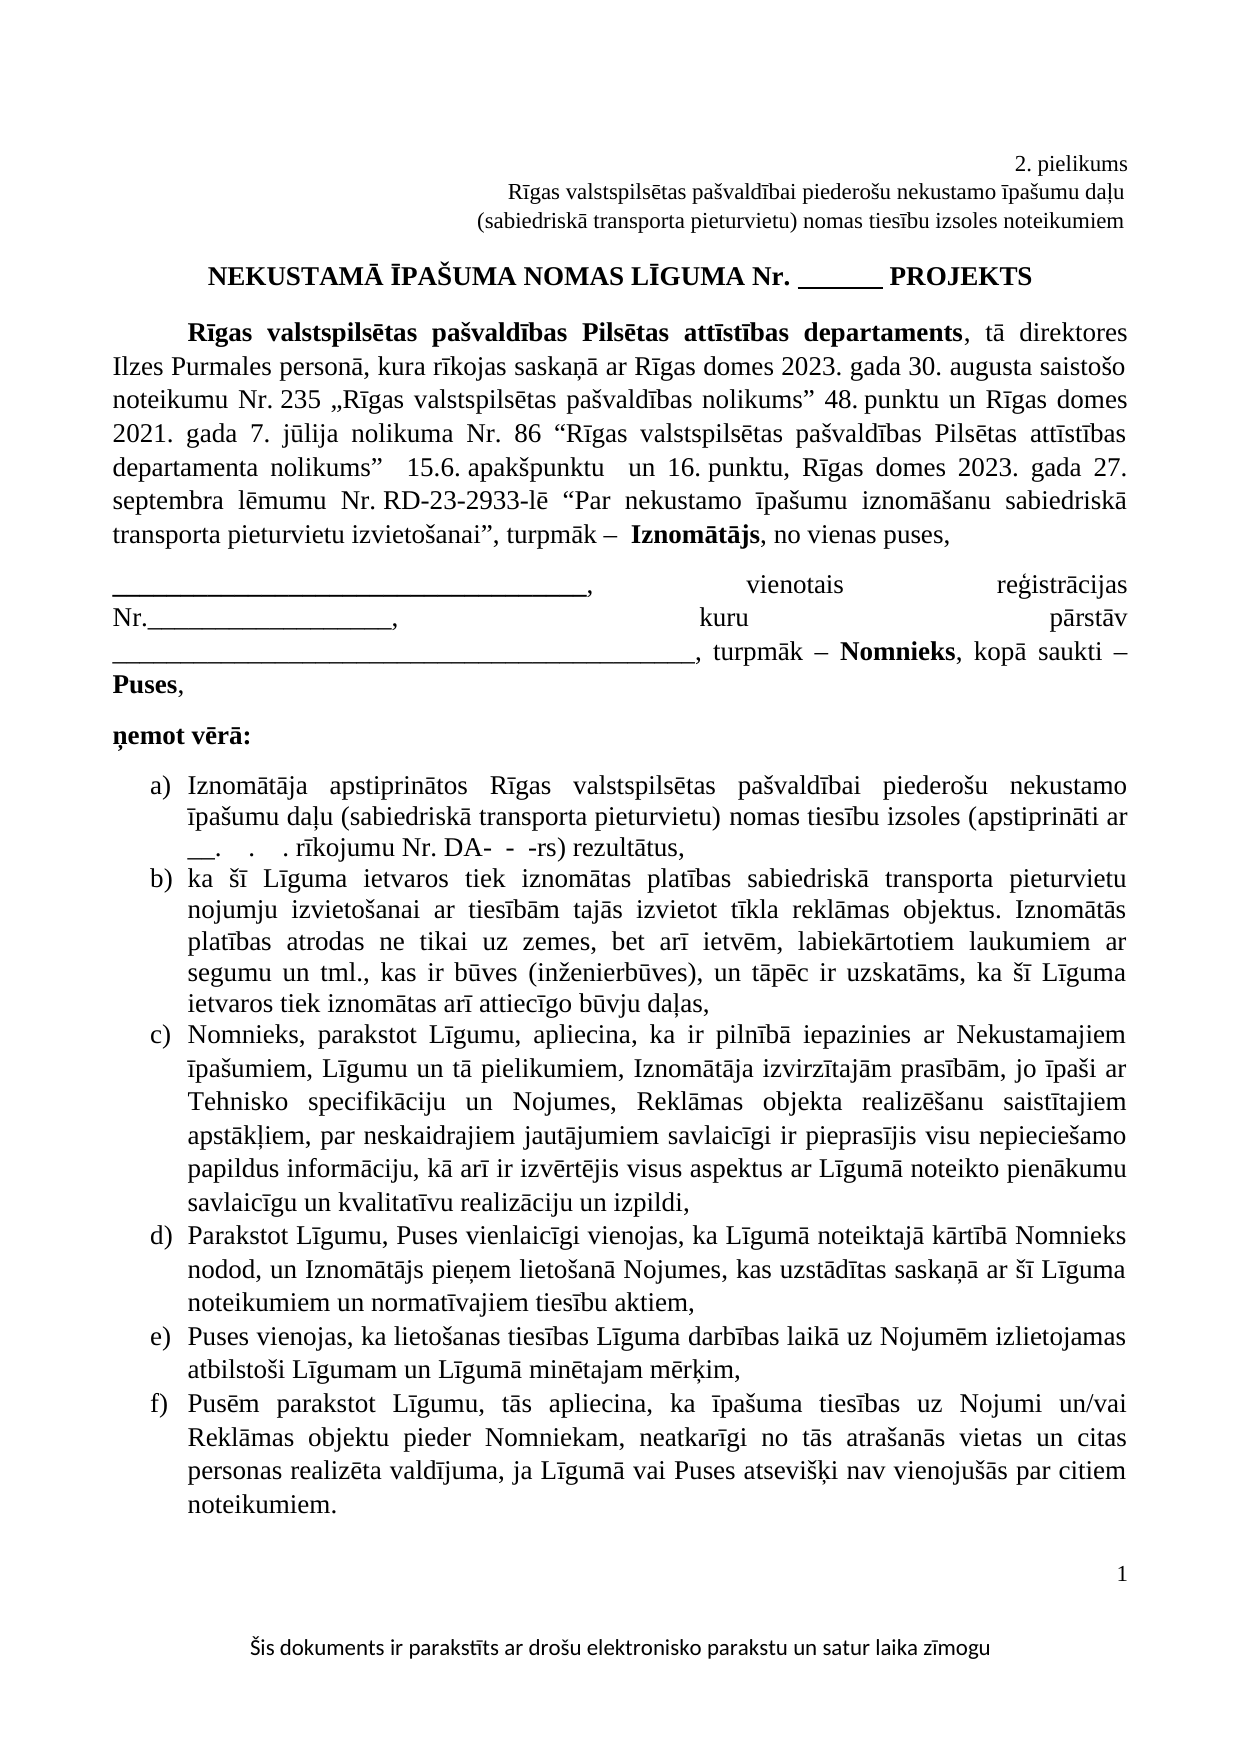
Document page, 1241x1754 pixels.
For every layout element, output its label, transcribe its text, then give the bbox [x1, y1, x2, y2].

text (sabiedriskā transporta pieturvietu) nomas tiesību izsoles noteikumiem [172, 207, 1125, 233]
text ___________________________________, vienotais reģistrācijas Nr.__________________, kuru pārstāv ___________________________________________, turpmāk – Nomnieks, kopā saukti – Puses, [112, 568, 1128, 700]
text ņemot vērā: [112, 719, 1128, 750]
list Puses vienojas, ka lietošanas tiesības Līguma darbības laikā uz Nojumēm izlietojamas atbilstoši Līgumam un Līgumā minētajam mērķim, [150, 1320, 1128, 1385]
list ka šī Līguma ietvaros tiek iznomātas platības sabiedriskā transporta pieturvietu nojumju izvietošanai ar tiesībām tajās izvietot tīkla reklāmas objektus. Iznomātās platības atrodas ne tikai uz zemes, bet arī ietvēm, labiekārtotiem laukumiem ar segumu un tml., kas ir būves (inženierbūves), un tāpēc ir uzskatāms, ka šī Līguma ietvaros tiek iznomātas arī attiecīgo būvju daļas, [150, 862, 1128, 1018]
text Rīgas valstspilsētas pašvaldības Pilsētas attīstības departaments, tā direktores Ilzes Purmales personā, kura rīkojas saskaņā ar Rīgas domes 2023. gada 30. augusta saistošo noteikumu Nr. 235 „Rīgas valstspilsētas pašvaldības nolikums” 48. punktu un Rīgas domes 2021. gada 7. jūlija nolikuma Nr. 86 “Rīgas valstspilsētas pašvaldības Pilsētas attīstības departamenta nolikums” 15.6. apakšpunktu un 16. punktu, Rīgas domes 2023. gada 27. septembra lēmumu Nr. RD-23-2933-lē “Par nekustamo īpašumu iznomāšanu sabiedriskā transporta pieturvietu izvietošanai”, turpmāk – Iznomātājs, no vienas puses, [112, 316, 1128, 549]
list Nomnieks, parakstot Līgumu, apliecina, ka ir pilnībā iepazinies ar Nekustamajiem īpašumiem, Līgumu un tā pielikumiem, Iznomātāja izvirzītajām prasībām, jo īpaši ar Tehnisko specifikāciju un Nojumes, Reklāmas objekta realizēšanu saistītajiem apstākļiem, par neskaidrajiem jautājumiem savlaicīgi ir pieprasījis visu nepieciešamo papildus informāciju, kā arī ir izvērtējis visus aspektus ar Līgumā noteikto pienākumu savlaicīgu un kvalitatīvu realizāciju un izpildi, [150, 1018, 1128, 1217]
list Pusēm parakstot Līgumu, tās apliecina, ka īpašuma tiesības uz Nojumi un/vai Reklāmas objektu pieder Nomniekam, neatkarīgi no tās atrašanās vietas un citas personas realizēta valdījuma, ja Līgumā vai Puses atsevišķi nav vienojušās par citiem noteikumiem. [150, 1387, 1128, 1519]
list Iznomātāja apstiprinātos Rīgas valstspilsētas pašvaldībai piederošu nekustamo īpašumu daļu (sabiedriskā transporta pieturvietu) nomas tiesību izsoles (apstiprināti ar __. . . rīkojumu Nr. DA- - -rs) rezultātus, [150, 769, 1128, 862]
text 2. pielikums [112, 150, 1128, 176]
text NEKUSTAMĀ ĪPAŠUMA NOMAS LĪGUMA Nr. PROJEKTS [112, 260, 1128, 291]
list Parakstot Līgumu, Puses vienlaicīgi vienojas, ka Līgumā noteiktajā kārtībā Nomnieks nodod, un Iznomātājs pieņem lietošanā Nojumes, kas uzstādītas saskaņā ar šī Līguma noteikumiem un normatīvajiem tiesību aktiem, [150, 1219, 1128, 1318]
text Rīgas valstspilsētas pašvaldībai piederošu nekustamo īpašumu daļu [172, 178, 1125, 205]
